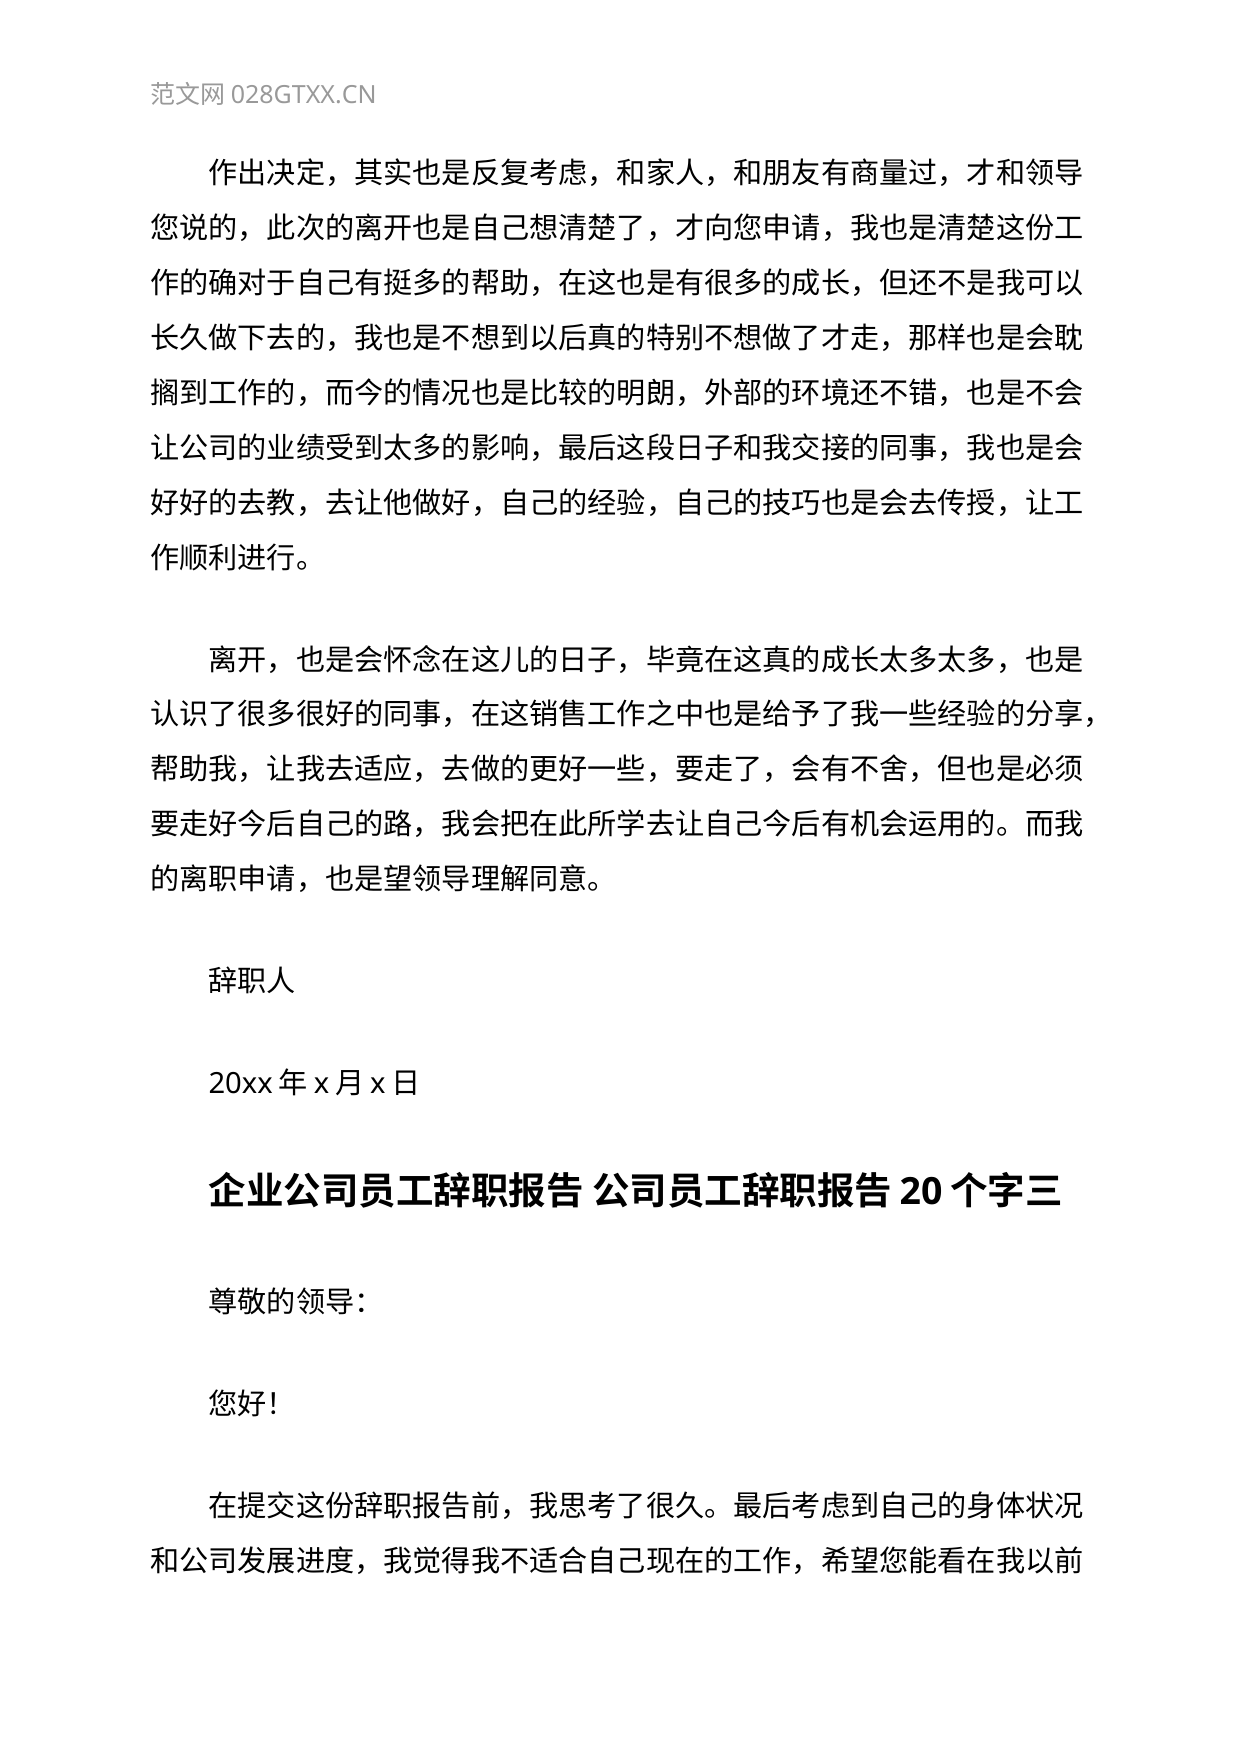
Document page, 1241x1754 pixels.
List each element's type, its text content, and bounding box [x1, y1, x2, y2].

text 作出决定，其实也是反复考虑，和家人，和朋友有商量过，才和领导您说的，此次的离开也是自己想清楚了，才向您申请，我也是清楚这份工作的确对于自己有挺多的帮助，在这也是有很多的成长，但还不是我可以长久做下去的，我也是不想到以后真的特别不想做了才走，那样也是会耽搁到工作的，而今的情况也是比较的明朗，外部的环境还不错，也是不会让公司的业绩受到太多的影响，最后这段日子和我交接的同事，我也是会好好的去教，去让他做好，自己的经验，自己的技巧也是会去传授，让工作顺利进行。 [150, 150, 1090, 577]
text 20xx年x月x日 [150, 1059, 1090, 1102]
text 辞职人 [150, 957, 1090, 1000]
text 离开，也是会怀念在这儿的日子，毕竟在这真的成长太多太多，也是认识了很多很好的同事，在这销售工作之中也是给予了我一些经验的分享，帮助我，让我去适应，去做的更好一些，要走了，会有不舍，但也是必须要走好今后自己的路，我会把在此所学去让自己今后有机会运用的。而我的离职申请，也是望领导理解同意。 [150, 636, 1090, 898]
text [150, 1482, 1090, 1579]
text 尊敬的领导： [150, 1279, 1090, 1321]
text 您好！ [150, 1381, 1090, 1423]
text 企业公司员工辞职报告 公司员工辞职报告20个字三 [150, 1161, 1090, 1216]
